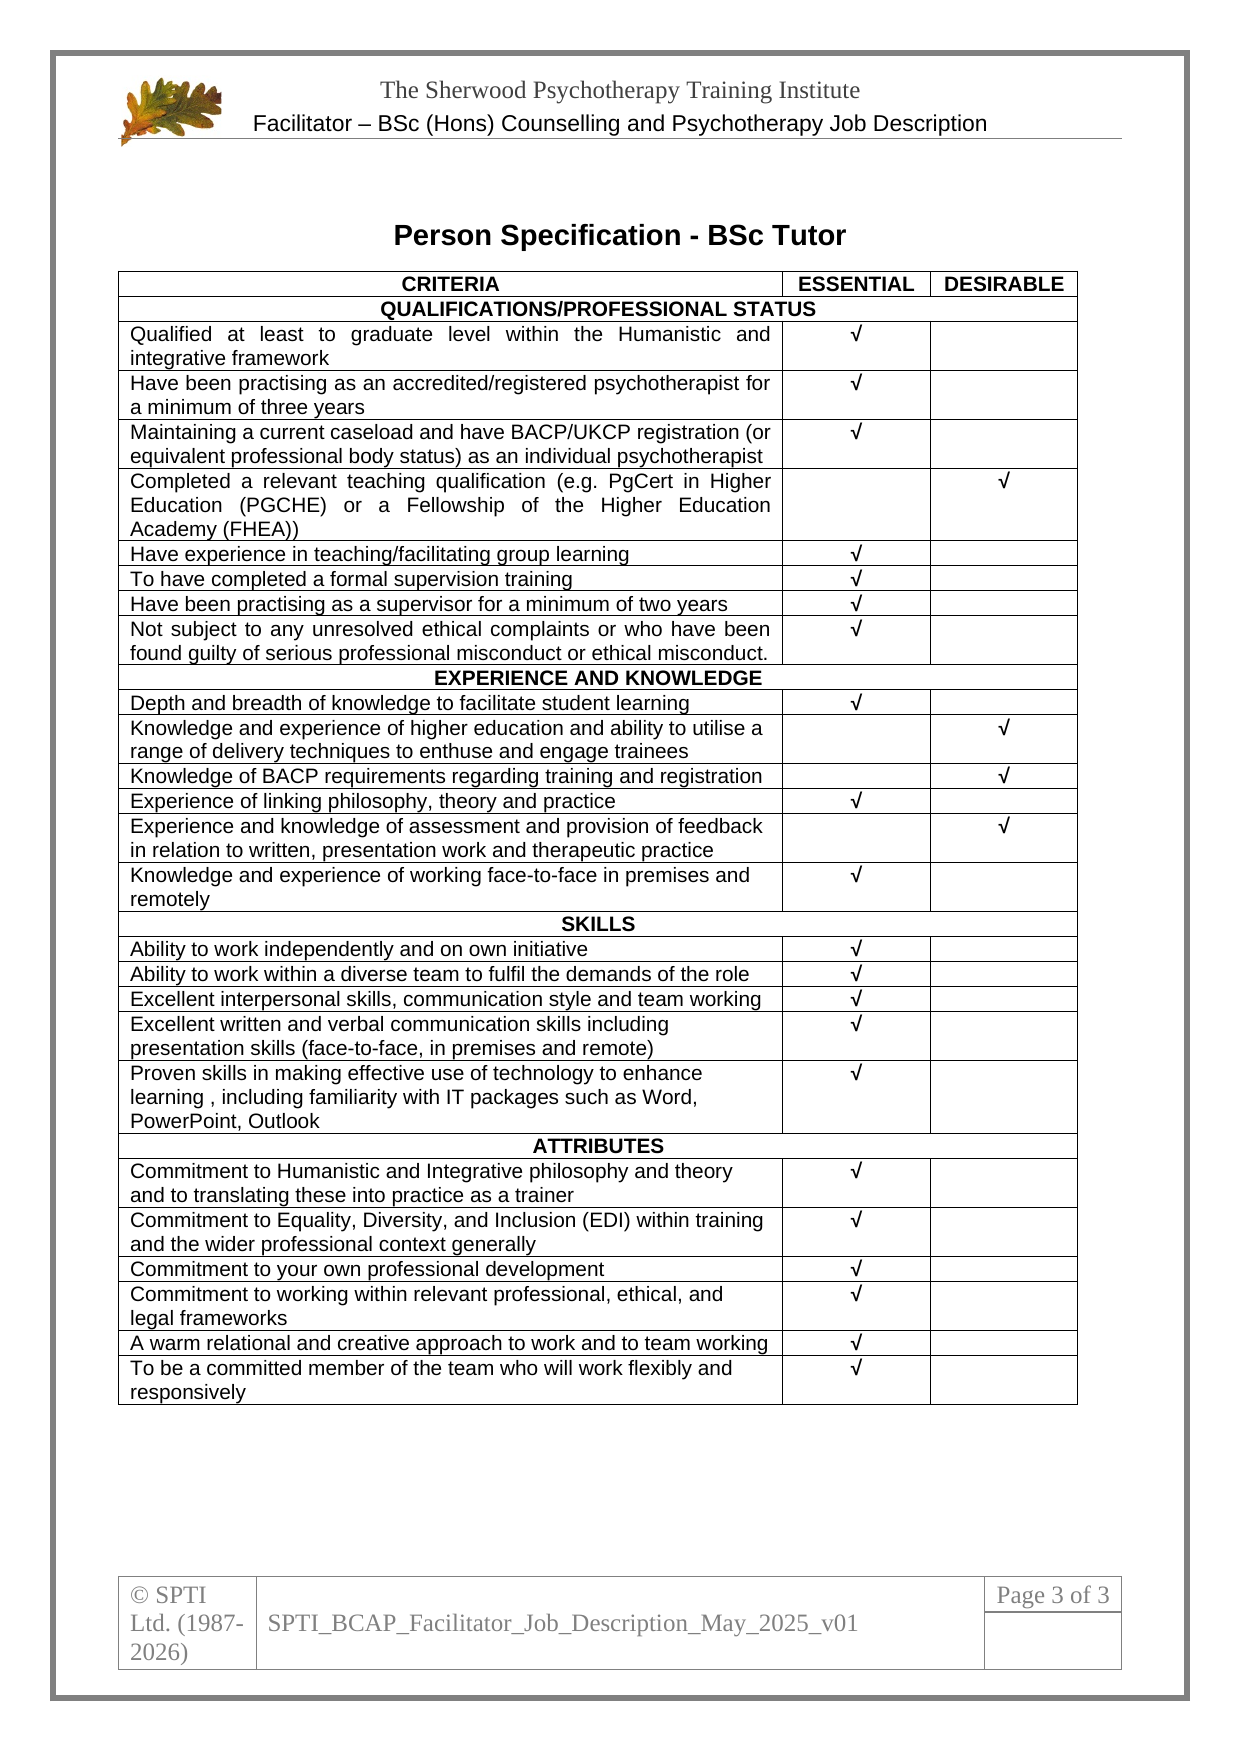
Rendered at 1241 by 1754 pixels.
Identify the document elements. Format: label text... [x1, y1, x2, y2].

table_cell [931, 1257, 1077, 1281]
table_cell [931, 1208, 1077, 1256]
table_cell To be a committed member of the team who will work flexibly and responsively [119, 1356, 782, 1404]
table_cell [931, 1331, 1077, 1355]
table_cell [931, 789, 1077, 813]
table_cell √ [783, 420, 930, 467]
table_cell [931, 1356, 1077, 1404]
table_cell Excellent interpersonal skills, communication style and team working [119, 987, 782, 1011]
table_cell Commitment to Equality, Diversity, and Inclusion (EDI) within training and the wider professional context generally [119, 1208, 782, 1256]
text Person Specification - BSc Tutor [118, 218, 1122, 252]
table_cell Experience and knowledge of assessment and provision of feedback in relation to written, presentation work and therapeutic practice [119, 814, 782, 862]
table_header ESSENTIAL [783, 272, 930, 296]
table_cell Have experience in teaching/facilitating group learning [119, 541, 782, 565]
table_cell Qualified at least to graduate level within the Humanistic and integrative framework [119, 322, 782, 369]
table_cell √ [783, 1282, 930, 1330]
table_header DESIRABLE [931, 272, 1077, 296]
table_cell [931, 690, 1077, 714]
table_cell [931, 420, 1077, 467]
table_cell √ [783, 1012, 930, 1060]
table_cell √ [783, 322, 930, 369]
table_cell Completed a relevant teaching qualification (e.g. PgCert in Higher Education (PGCHE) or a Fellowship of the Higher Education Academy (FHEA)) [119, 469, 782, 540]
table_cell [931, 937, 1077, 961]
table_cell EXPERIENCE AND KNOWLEDGE [119, 665, 1077, 689]
table_header CRITERIA [119, 272, 782, 296]
table_cell √ [783, 789, 930, 813]
table_cell [931, 863, 1077, 911]
table_cell √ [783, 1257, 930, 1281]
table_cell Depth and breadth of knowledge to facilitate student learning [119, 690, 782, 714]
table_cell Commitment to working within relevant professional, ethical, and legal frameworks [119, 1282, 782, 1330]
table_cell Have been practising as a supervisor for a minimum of two years [119, 591, 782, 615]
table_cell √ [783, 566, 930, 590]
table_cell √ [931, 469, 1077, 540]
table_cell Have been practising as an accredited/registered psychotherapist for a minimum of three years [119, 371, 782, 418]
table_cell [783, 469, 930, 540]
table_cell To have completed a formal supervision training [119, 566, 782, 590]
table_cell [931, 962, 1077, 986]
table_cell [783, 715, 930, 763]
table_cell Ability to work independently and on own initiative [119, 937, 782, 961]
table_cell √ [783, 371, 930, 418]
table_cell Maintaining a current caseload and have BACP/UKCP registration (or equivalent professional body status) as an individual psychotherapist [119, 420, 782, 467]
table_cell [931, 1159, 1077, 1207]
table_cell [931, 987, 1077, 1011]
table_cell Knowledge and experience of working face-to-face in premises and remotely [119, 863, 782, 911]
picture [121, 75, 222, 138]
table_cell [783, 814, 930, 862]
table_cell √ [931, 715, 1077, 763]
table_cell √ [783, 1208, 930, 1256]
table_cell √ [783, 1356, 930, 1404]
table_cell [931, 1012, 1077, 1060]
table_cell √ [783, 690, 930, 714]
table_cell [931, 1282, 1077, 1330]
table_cell Proven skills in making effective use of technology to enhance learning , including familiarity with IT packages such as Word, PowerPoint, Outlook [119, 1061, 782, 1133]
table_cell A warm relational and creative approach to work and to team working [119, 1331, 782, 1355]
table_cell [931, 1061, 1077, 1133]
table_cell √ [783, 863, 930, 911]
table_cell Ability to work within a diverse team to fulfil the demands of the role [119, 962, 782, 986]
table_cell √ [783, 616, 930, 664]
table_cell [931, 322, 1077, 369]
table_cell [931, 616, 1077, 664]
table_cell √ [931, 764, 1077, 788]
table_cell √ [783, 1061, 930, 1133]
table_cell √ [783, 962, 930, 986]
table_cell [931, 566, 1077, 590]
table_cell Not subject to any unresolved ethical complaints or who have been found guilty of serious professional misconduct or ethical misconduct. [119, 616, 782, 664]
table_cell [931, 591, 1077, 615]
table_cell ATTRIBUTES [119, 1134, 1077, 1158]
table_cell Excellent written and verbal communication skills including presentation skills (face-to-face, in premises and remote) [119, 1012, 782, 1060]
table_cell Commitment to your own professional development [119, 1257, 782, 1281]
table_cell [783, 764, 930, 788]
table_cell QUALIFICATIONS/PROFESSIONAL STATUS [119, 297, 1077, 321]
table_cell Knowledge of BACP requirements regarding training and registration [119, 764, 782, 788]
table_cell √ [783, 1331, 930, 1355]
table_cell [931, 371, 1077, 418]
table_cell √ [783, 937, 930, 961]
table_cell [931, 541, 1077, 565]
table_cell √ [783, 1159, 930, 1207]
picture [121, 139, 222, 147]
table_cell SKILLS [119, 912, 1077, 936]
table_cell √ [783, 591, 930, 615]
table_cell Commitment to Humanistic and Integrative philosophy and theory and to translating these into practice as a trainer [119, 1159, 782, 1207]
table_cell Knowledge and experience of higher education and ability to utilise a range of delivery techniques to enthuse and engage trainees [119, 715, 782, 763]
table_cell Experience of linking philosophy, theory and practice [119, 789, 782, 813]
table_cell √ [783, 987, 930, 1011]
table_cell √ [783, 541, 930, 565]
table_cell √ [931, 814, 1077, 862]
